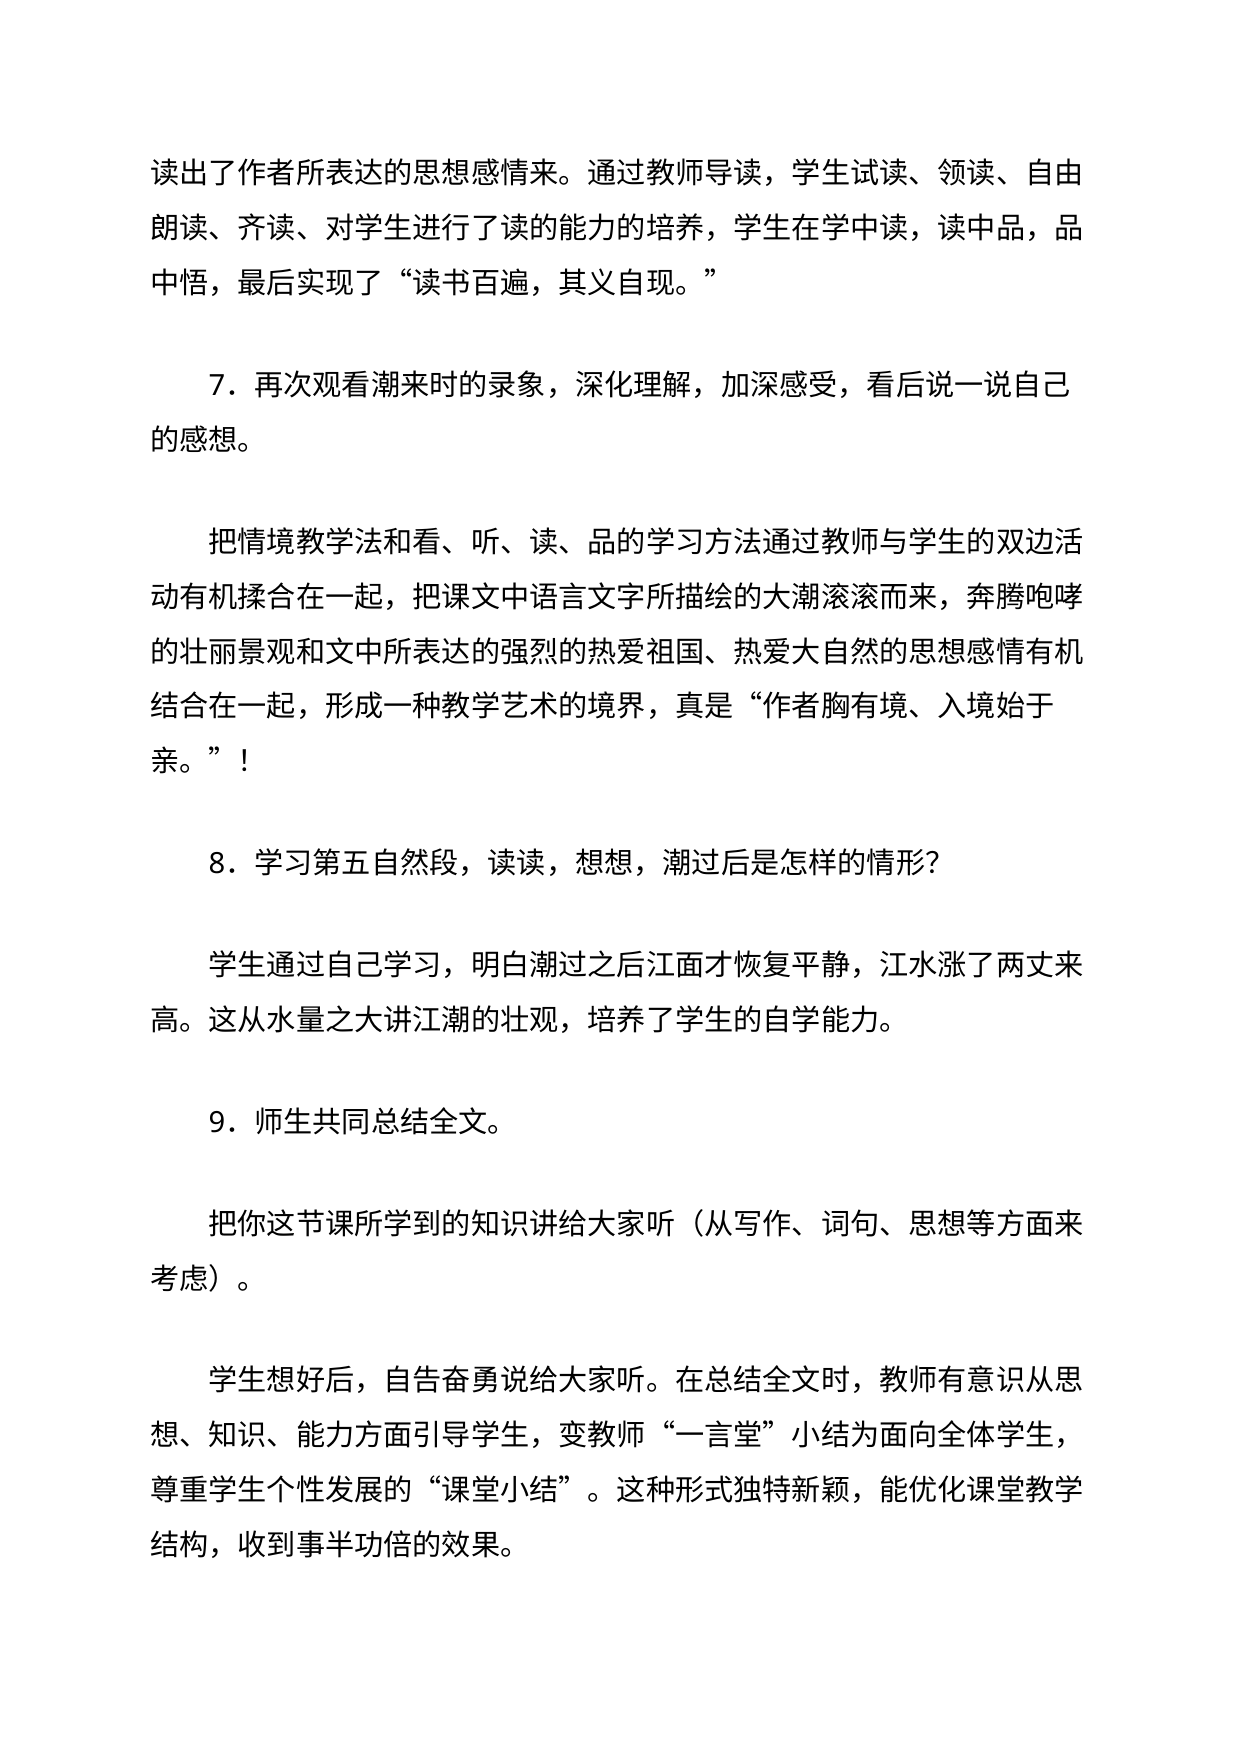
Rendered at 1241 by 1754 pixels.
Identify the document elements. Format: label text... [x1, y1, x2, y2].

text 学生通过自己学习，明白潮过之后江面才恢复平静，江水涨了两丈来高。这从水量之大讲江潮的壮观，培养了学生的自学能力。 [150, 942, 1090, 1039]
text 学生想好后，自告奋勇说给大家听。在总结全文时，教师有意识从思想、知识、能力方面引导学生，变教师“一言堂”小结为面向全体学生，尊重学生个性发展的“课堂小结”。这种形式独特新颖，能优化课堂教学结构，收到事半功倍的效果。 [150, 1357, 1090, 1564]
text 7．再次观看潮来时的录象，深化理解，加深感受，看后说一说自己的感想。 [150, 362, 1090, 459]
text 把你这节课所学到的知识讲给大家听（从写作、词句、思想等方面来考虑）。 [150, 1200, 1090, 1297]
text 9．师生共同总结全文。 [150, 1098, 1090, 1141]
text 把情境教学法和看、听、读、品的学习方法通过教师与学生的双边活动有机揉合在一起，把课文中语言文字所描绘的大潮滚滚而来，奔腾咆哮的壮丽景观和文中所表达的强烈的热爱祖国、热爱大自然的思想感情有机结合在一起，形成一种教学艺术的境界，真是“作者胸有境、入境始于亲。”！ [150, 518, 1090, 780]
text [150, 150, 1090, 302]
text 8．学习第五自然段，读读，想想，潮过后是怎样的情形？ [150, 840, 1090, 882]
